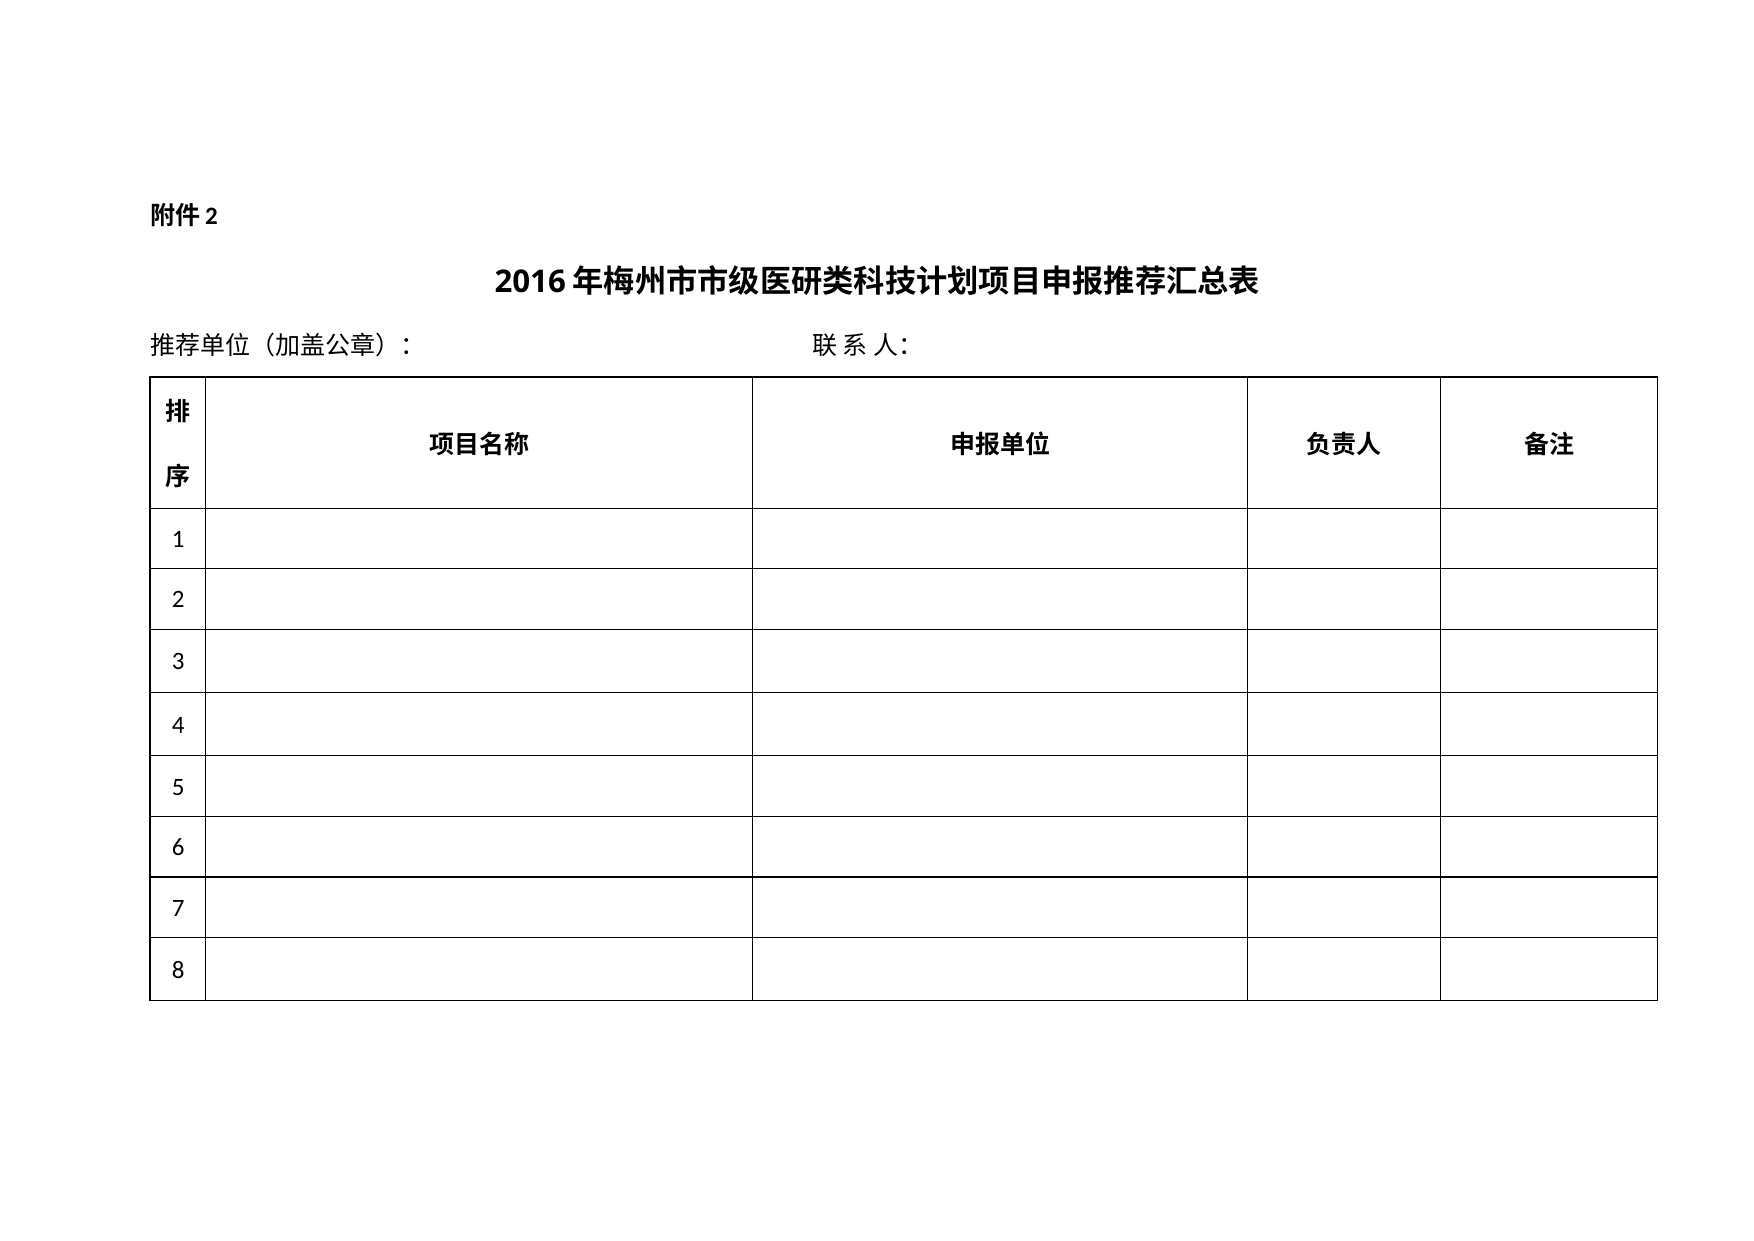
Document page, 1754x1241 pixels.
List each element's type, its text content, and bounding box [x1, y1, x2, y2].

table_cell [1248, 509, 1440, 568]
table_cell 7 [151, 878, 205, 937]
table_cell [1441, 756, 1657, 816]
table_cell [206, 509, 752, 568]
table_cell 8 [151, 938, 205, 1000]
table_cell [206, 569, 752, 628]
table_cell [206, 878, 752, 937]
table_cell 1 [151, 509, 205, 568]
table_cell [1248, 569, 1440, 628]
table_cell [1248, 693, 1440, 755]
table_cell [1248, 878, 1440, 937]
table_cell [206, 630, 752, 692]
table_cell [1441, 938, 1657, 1000]
table_cell 4 [151, 693, 205, 755]
table_cell [753, 817, 1247, 876]
table_cell [753, 630, 1247, 692]
table_cell [1441, 630, 1657, 692]
table_cell 2 [151, 569, 205, 628]
table_cell [1441, 569, 1657, 628]
table_header 项目名称 [206, 378, 752, 507]
table_cell [1248, 817, 1440, 876]
table_header 负责人 [1248, 378, 1440, 507]
table_cell [753, 756, 1247, 816]
table_cell [753, 693, 1247, 755]
table_header 备注 [1441, 378, 1657, 507]
text 2016年梅州市市级医研类科技计划项目申报推荐汇总表 [150, 246, 1604, 311]
table_cell [206, 938, 752, 1000]
table_cell 3 [151, 630, 205, 692]
table_cell [1248, 756, 1440, 816]
table_cell [753, 938, 1247, 1000]
table_cell [1248, 630, 1440, 692]
table_cell [206, 693, 752, 755]
table_cell [206, 756, 752, 816]
table_header 排序 [151, 378, 205, 507]
text 推荐单位（加盖公章）： 联 系 人： [150, 311, 1604, 376]
table_header 申报单位 [753, 378, 1247, 507]
table_cell [1248, 938, 1440, 1000]
table_cell [753, 509, 1247, 568]
table_cell [1441, 817, 1657, 876]
table_cell [753, 878, 1247, 937]
table_cell [1441, 878, 1657, 937]
table_cell 6 [151, 817, 205, 876]
text 附件2 [150, 181, 1604, 246]
table_cell 5 [151, 756, 205, 816]
table_cell [1441, 693, 1657, 755]
table_cell [1441, 509, 1657, 568]
table_cell [753, 569, 1247, 628]
table_cell [206, 817, 752, 876]
